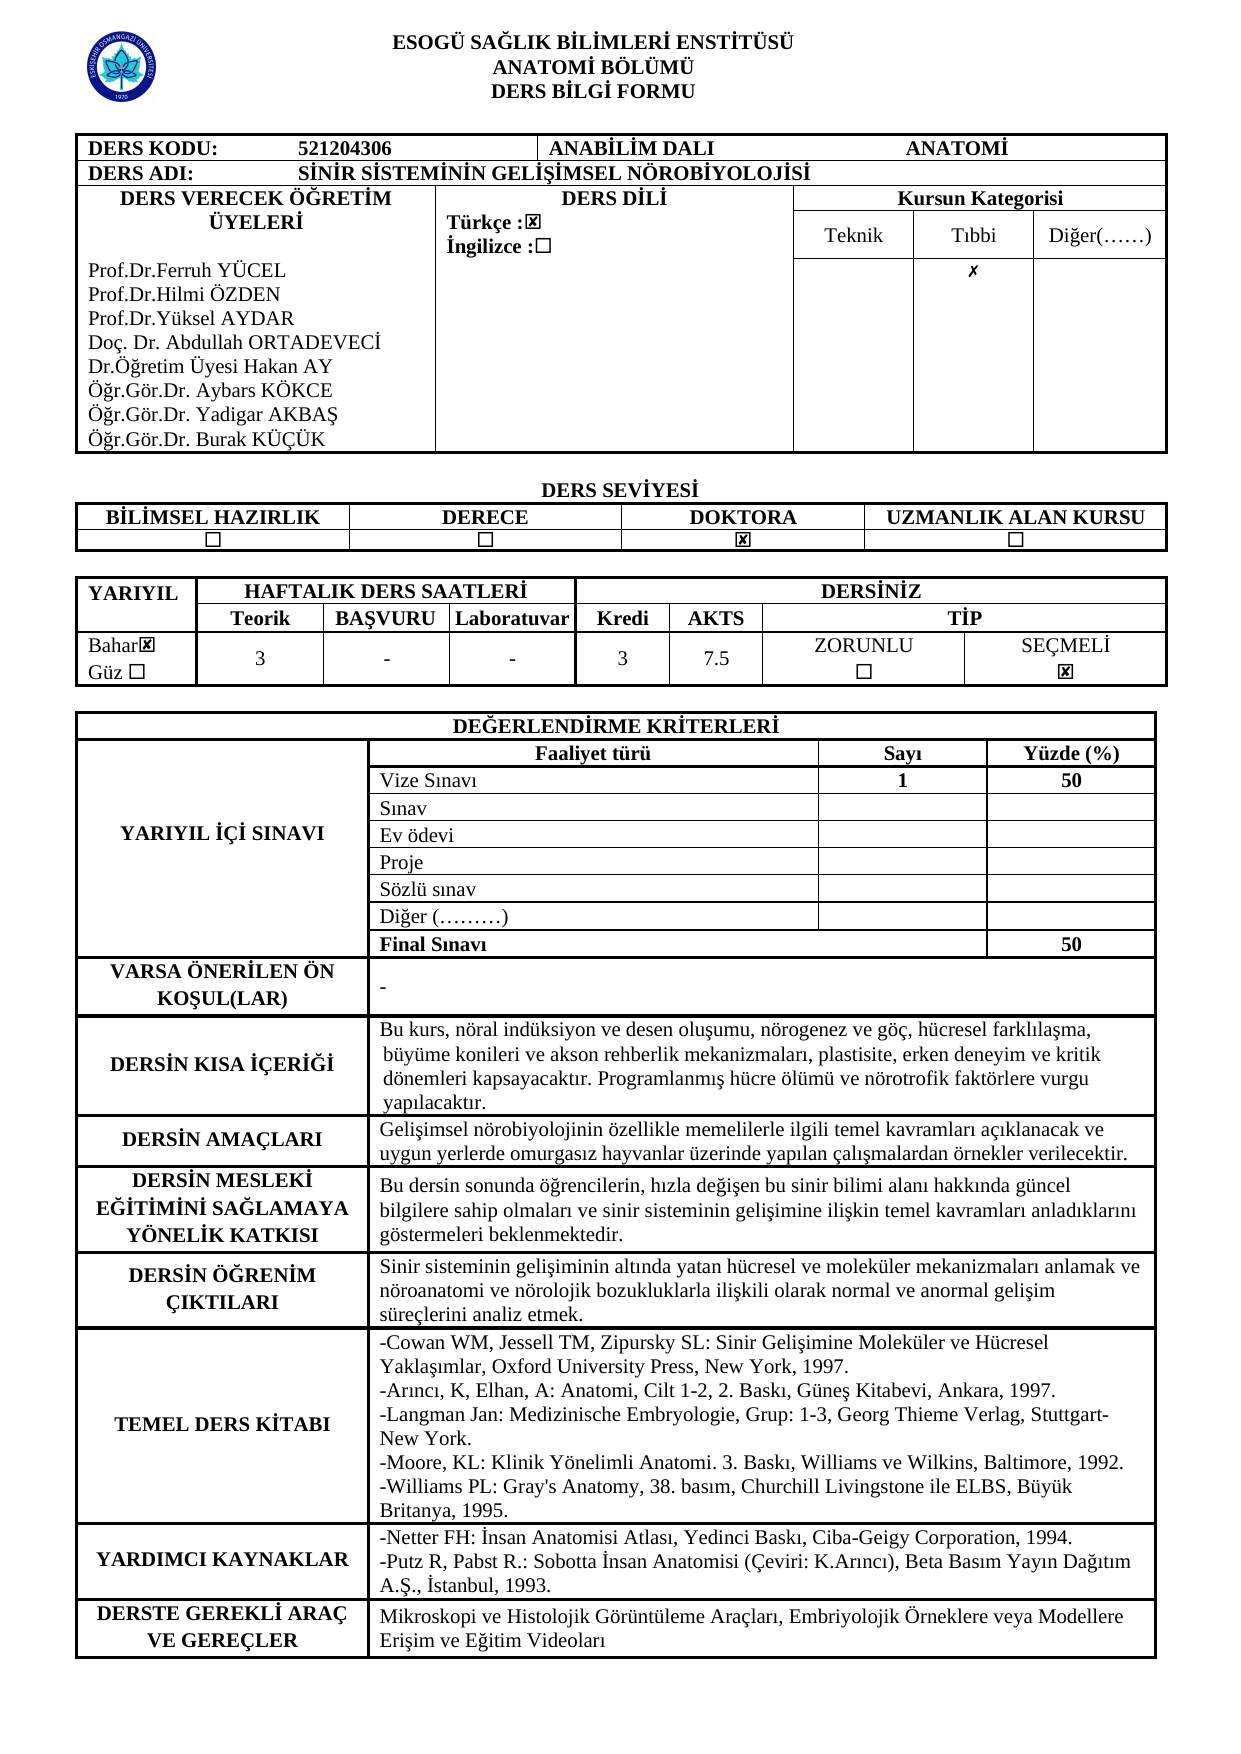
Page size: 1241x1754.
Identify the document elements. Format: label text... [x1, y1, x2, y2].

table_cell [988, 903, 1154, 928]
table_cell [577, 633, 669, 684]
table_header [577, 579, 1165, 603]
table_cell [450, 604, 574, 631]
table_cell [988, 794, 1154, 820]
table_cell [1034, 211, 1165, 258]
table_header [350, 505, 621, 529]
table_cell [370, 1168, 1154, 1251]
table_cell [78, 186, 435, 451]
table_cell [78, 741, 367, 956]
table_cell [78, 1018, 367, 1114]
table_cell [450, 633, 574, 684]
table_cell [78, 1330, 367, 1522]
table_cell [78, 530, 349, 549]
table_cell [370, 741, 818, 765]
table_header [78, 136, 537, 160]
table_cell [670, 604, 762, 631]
text DERS SEVİYESİ [75, 478, 1165, 502]
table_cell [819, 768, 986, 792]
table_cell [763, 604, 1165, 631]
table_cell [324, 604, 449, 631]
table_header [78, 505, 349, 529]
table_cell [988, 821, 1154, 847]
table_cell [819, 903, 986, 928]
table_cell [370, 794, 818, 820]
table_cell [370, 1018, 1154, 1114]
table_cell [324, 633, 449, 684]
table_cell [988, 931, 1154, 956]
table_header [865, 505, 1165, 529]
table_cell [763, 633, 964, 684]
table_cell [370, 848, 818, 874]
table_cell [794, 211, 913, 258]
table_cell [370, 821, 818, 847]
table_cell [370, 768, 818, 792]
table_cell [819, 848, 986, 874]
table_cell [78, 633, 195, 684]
picture [86, 29, 157, 104]
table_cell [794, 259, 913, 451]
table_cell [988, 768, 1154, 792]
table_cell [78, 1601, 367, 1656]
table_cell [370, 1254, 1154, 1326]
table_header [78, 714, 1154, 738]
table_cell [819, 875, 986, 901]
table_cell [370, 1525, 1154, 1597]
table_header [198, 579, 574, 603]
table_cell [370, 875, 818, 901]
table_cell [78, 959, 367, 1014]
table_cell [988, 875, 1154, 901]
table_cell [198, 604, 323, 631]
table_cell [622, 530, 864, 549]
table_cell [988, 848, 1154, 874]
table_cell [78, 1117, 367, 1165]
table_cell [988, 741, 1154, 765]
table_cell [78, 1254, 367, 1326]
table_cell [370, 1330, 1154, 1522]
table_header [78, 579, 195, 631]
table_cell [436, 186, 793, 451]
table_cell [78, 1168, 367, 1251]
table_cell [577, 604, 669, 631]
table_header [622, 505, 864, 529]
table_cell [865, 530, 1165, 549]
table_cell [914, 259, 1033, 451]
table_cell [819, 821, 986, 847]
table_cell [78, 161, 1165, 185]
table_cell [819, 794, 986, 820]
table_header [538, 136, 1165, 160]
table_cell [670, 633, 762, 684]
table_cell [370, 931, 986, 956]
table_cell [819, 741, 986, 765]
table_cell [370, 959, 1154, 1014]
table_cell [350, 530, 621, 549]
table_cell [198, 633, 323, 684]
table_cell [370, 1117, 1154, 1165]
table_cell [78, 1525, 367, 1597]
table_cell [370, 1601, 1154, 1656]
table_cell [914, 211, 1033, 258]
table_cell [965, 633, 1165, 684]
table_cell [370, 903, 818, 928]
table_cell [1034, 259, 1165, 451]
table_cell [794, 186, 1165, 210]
